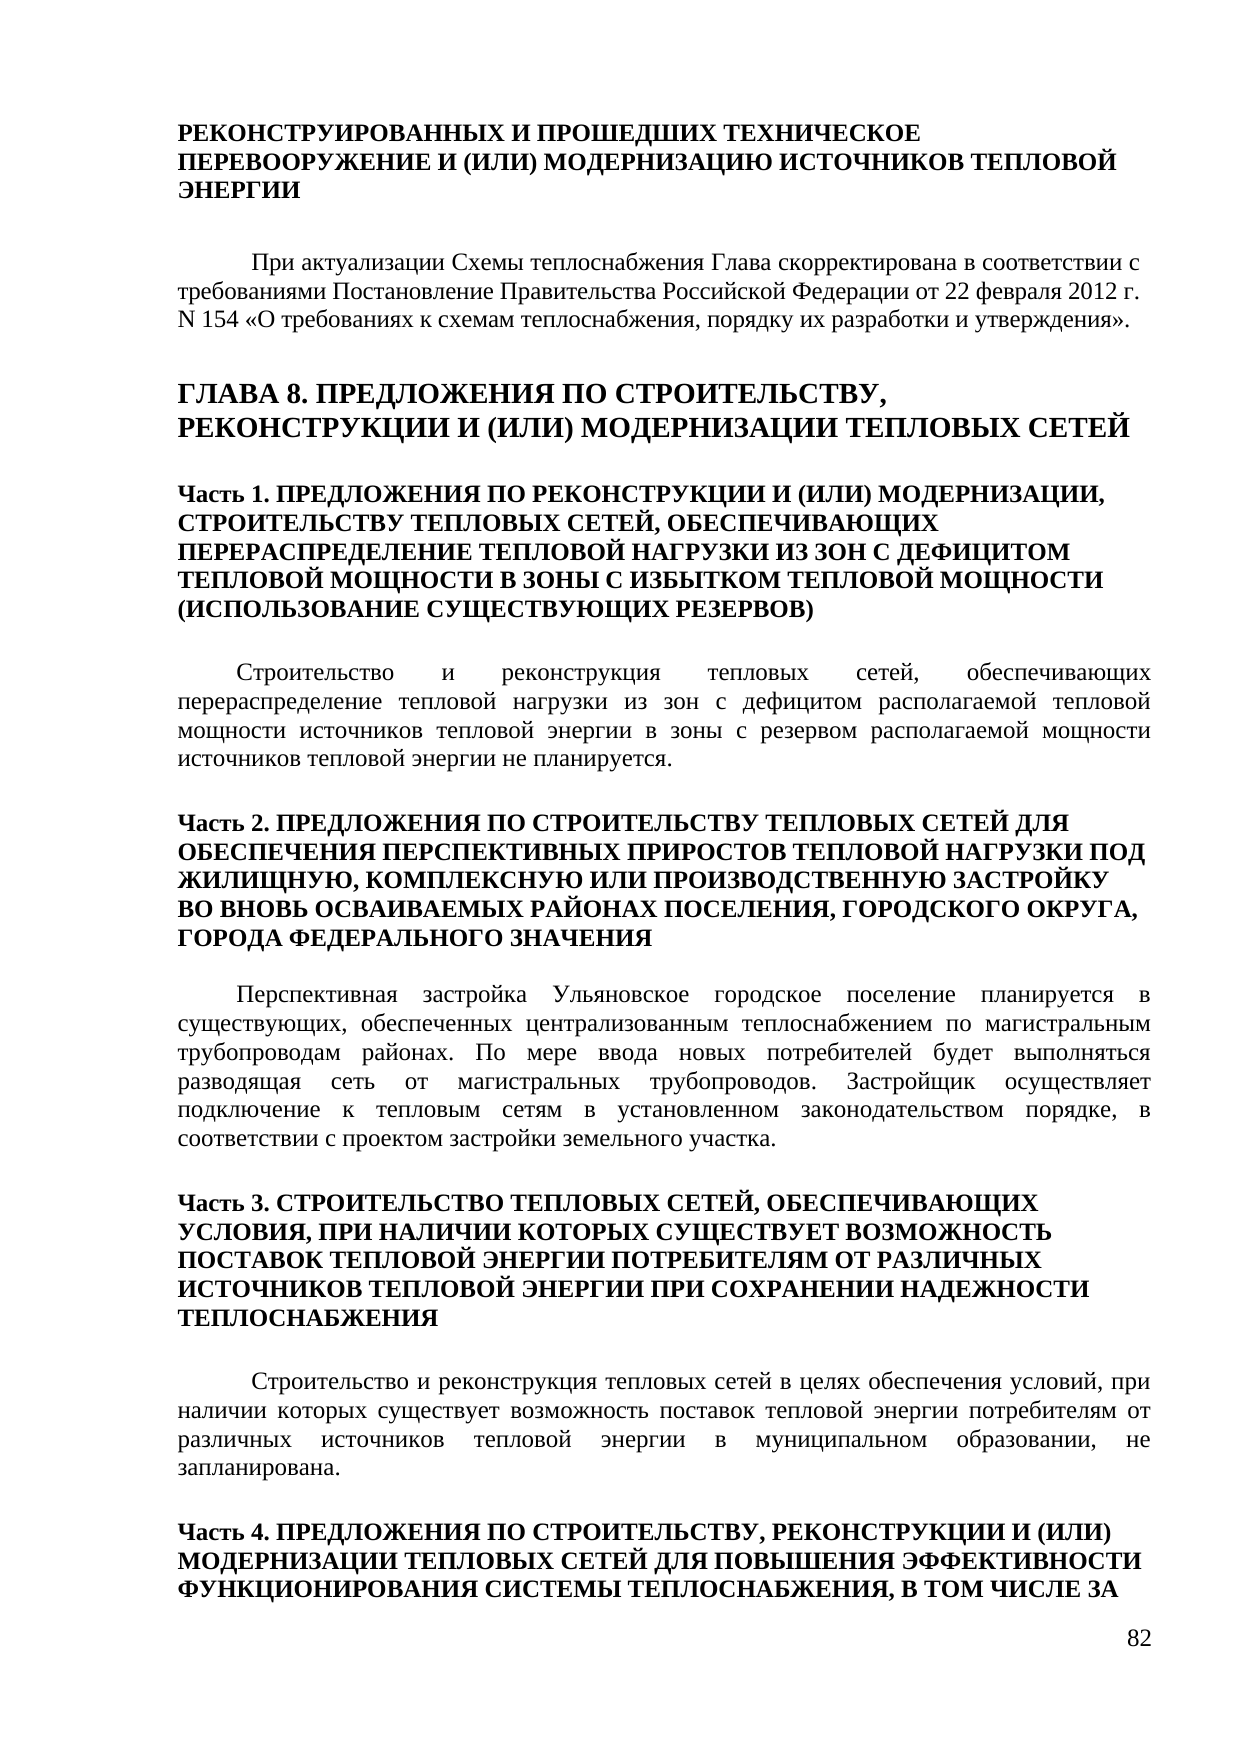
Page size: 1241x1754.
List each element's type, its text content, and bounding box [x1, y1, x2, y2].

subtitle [177, 1517, 1152, 1603]
subtitle Часть 1. ПРЕДЛОЖЕНИЯ ПО РЕКОНСТРУКЦИИ И (ИЛИ) МОДЕРНИЗАЦИИ, СТРОИТЕЛЬСТВУ ТЕПЛОВЫХ СЕТЕЙ, ОБЕСПЕЧИВАЮЩИХ ПЕРЕРАСПРЕДЕЛЕНИЕ ТЕПЛОВОЙ НАГРУЗКИ ИЗ ЗОН С ДЕФИЦИТОМ ТЕПЛОВОЙ МОЩНОСТИ В ЗОНЫ С ИЗБЫТКОМ ТЕПЛОВОЙ МОЩНОСТИ (ИСПОЛЬЗОВАНИЕ СУЩЕСТВУЮЩИХ РЕЗЕРВОВ) [177, 479, 1152, 623]
text Строительство и реконструкция тепловых сетей, обеспечивающих перераспределение тепловой нагрузки из зон с дефицитом располагаемой тепловой мощности источников тепловой энергии в зоны с резервом располагаемой мощности источников тепловой энергии не планируется. [177, 657, 1152, 772]
text Строительство и реконструкция тепловых сетей в целях обеспечения условий, при наличии которых существует возможность поставок тепловой энергии потребителям от различных источников тепловой энергии в муниципальном образовании, не запланирована. [177, 1366, 1152, 1481]
text Перспективная застройка Ульяновское городское поселение планируется в существующих, обеспеченных централизованным теплоснабжением по магистральным трубопроводам районах. По мере ввода новых потребителей будет выполняться разводящая сеть от магистральных трубопроводов. Застройщик осуществляет подключение к тепловым сетям в установленном законодательством порядке, в соответствии с проектом застройки земельного участка. [177, 979, 1152, 1152]
subtitle Часть 3. СТРОИТЕЛЬСТВО ТЕПЛОВЫХ СЕТЕЙ, ОБЕСПЕЧИВАЮЩИХ УСЛОВИЯ, ПРИ НАЛИЧИИ КОТОРЫХ СУЩЕСТВУЕТ ВОЗМОЖНОСТЬ ПОСТАВОК ТЕПЛОВОЙ ЭНЕРГИИ ПОТРЕБИТЕЛЯМ ОТ РАЗЛИЧНЫХ ИСТОЧНИКОВ ТЕПЛОВОЙ ЭНЕРГИИ ПРИ СОХРАНЕНИИ НАДЕЖНОСТИ ТЕПЛОСНАБЖЕНИЯ [177, 1188, 1152, 1332]
text При актуализации Схемы теплоснабжения Глава скорректирована в соответствии с требованиями Постановление Правительства Российской Федерации от 22 февраля 2012 г. N 154 «О требованиях к схемам теплоснабжения, порядку их разработки и утверждения». [177, 247, 1140, 333]
subtitle Часть 2. ПРЕДЛОЖЕНИЯ ПО СТРОИТЕЛЬСТВУ ТЕПЛОВЫХ СЕТЕЙ ДЛЯ ОБЕСПЕЧЕНИЯ ПЕРСПЕКТИВНЫХ ПРИРОСТОВ ТЕПЛОВОЙ НАГРУЗКИ ПОД ЖИЛИЩНУЮ, КОМПЛЕКСНУЮ ИЛИ ПРОИЗВОДСТВЕННУЮ ЗАСТРОЙКУ ВО ВНОВЬ ОСВАИВАЕМЫХ РАЙОНАХ ПОСЕЛЕНИЯ, ГОРОДСКОГО ОКРУГА, ГОРОДА ФЕДЕРАЛЬНОГО ЗНАЧЕНИЯ [177, 808, 1152, 952]
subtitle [177, 118, 1152, 204]
subtitle ГЛАВА 8. ПРЕДЛОЖЕНИЯ ПО СТРОИТЕЛЬСТВУ, РЕКОНСТРУКЦИИ И (ИЛИ) МОДЕРНИЗАЦИИ ТЕПЛОВЫХ СЕТЕЙ [177, 376, 1152, 443]
